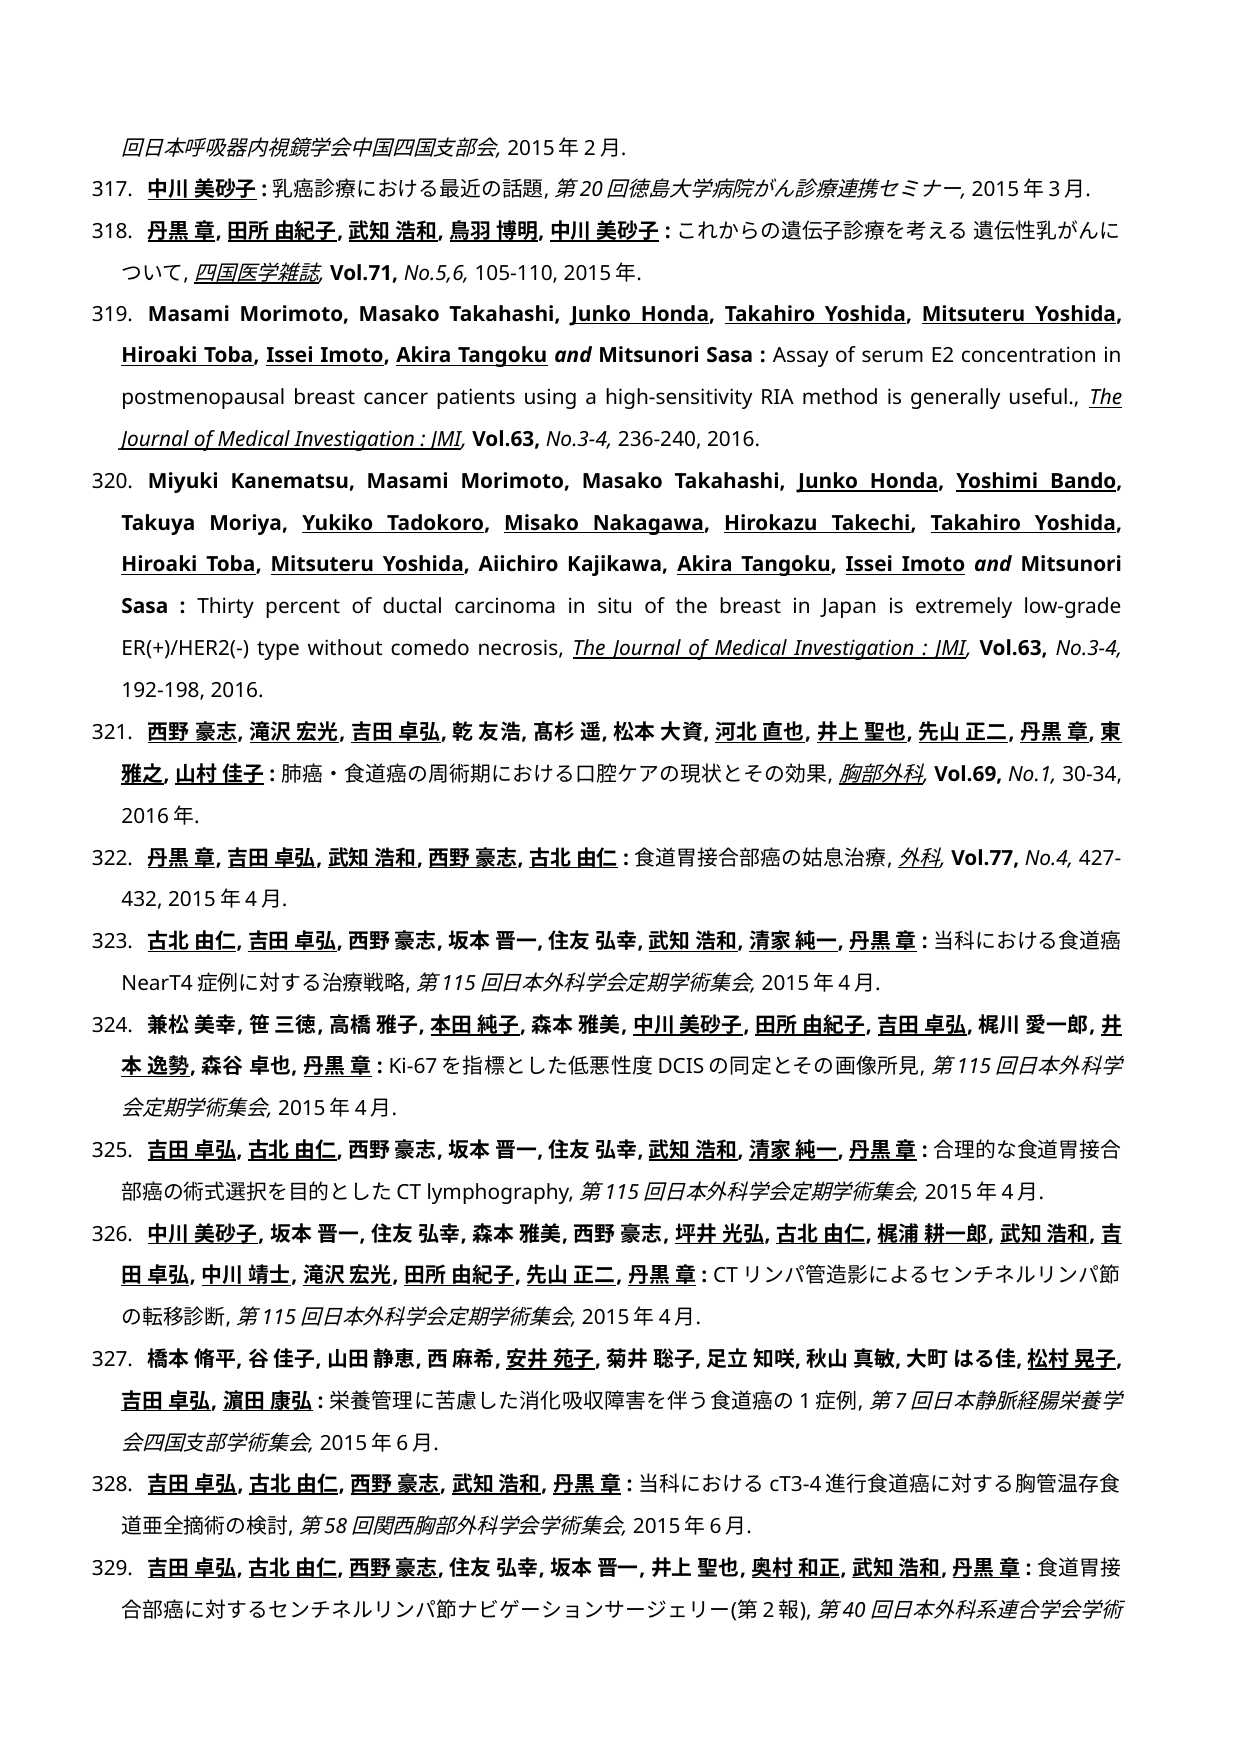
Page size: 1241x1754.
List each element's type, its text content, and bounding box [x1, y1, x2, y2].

list Masami Morimoto, Masako Takahashi, Junko Honda, Takahiro Yoshida, Mitsuteru Yoshida, Hiroaki Toba, Issei Imoto, Akira Tangoku and Mitsunori Sasa : Assay of serum E2 concentration in postmenopausal breast cancer patients using a high-sensitivity RIA method is generally useful., The Journal of Medical Investigation : JMI, Vol.63, No.3-4, 236-240, 2016. [92, 292, 1122, 459]
list 中川 美砂子, 坂本 晋一, 住友 弘幸, 森本 雅美, 西野 豪志, 坪井 光弘, 古北 由仁, 梶浦 耕一郎, 武知 浩和, 吉田 卓弘, 中川 靖士, 滝沢 宏光, 田所 由紀子, 先山 正二, 丹黒 章 : CTリンパ管造影によるセンチネルリンパ節の転移診断, 第115回日本外科学会定期学術集会, 2015年4月. [92, 1211, 1122, 1336]
list Miyuki Kanematsu, Masami Morimoto, Masako Takahashi, Junko Honda, Yoshimi Bando, Takuya Moriya, Yukiko Tadokoro, Misako Nakagawa, Hirokazu Takechi, Takahiro Yoshida, Hiroaki Toba, Mitsuteru Yoshida, Aiichiro Kajikawa, Akira Tangoku, Issei Imoto and Mitsunori Sasa : Thirty percent of ductal carcinoma in situ of the breast in Japan is extremely low-grade ER(+)/HER2(-) type without comedo necrosis, The Journal of Medical Investigation : JMI, Vol.63, No.3-4, 192-198, 2016. [92, 459, 1122, 710]
list 古北 由仁, 吉田 卓弘, 西野 豪志, 坂本 晋一, 住友 弘幸, 武知 浩和, 清家 純一, 丹黒 章 : 当科における食道癌NearT4症例に対する治療戦略, 第115回日本外科学会定期学術集会, 2015年4月. [92, 919, 1122, 1002]
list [92, 125, 1122, 167]
list 丹黒 章, 田所 由紀子, 武知 浩和, 鳥羽 博明, 中川 美砂子 : これからの遺伝子診療を考える 遺伝性乳がんについて, 四国医学雑誌, Vol.71, No.5,6, 105-110, 2015年. [92, 209, 1122, 292]
list 橋本 脩平, 谷 佳子, 山田 静恵, 西 麻希, 安井 苑子, 菊井 聡子, 足立 知咲, 秋山 真敏, 大町 はる佳, 松村 晃子, 吉田 卓弘, 濵田 康弘 : 栄養管理に苦慮した消化吸収障害を伴う食道癌の1症例, 第7回日本静脈経腸栄養学会四国支部学術集会, 2015年6月. [92, 1336, 1122, 1462]
list 吉田 卓弘, 古北 由仁, 西野 豪志, 武知 浩和, 丹黒 章 : 当科におけるcT3-4進行食道癌に対する胸管温存食道亜全摘術の検討, 第58回関西胸部外科学会学術集会, 2015年6月. [92, 1462, 1122, 1545]
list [92, 1545, 1122, 1629]
list 西野 豪志, 滝沢 宏光, 吉田 卓弘, 乾 友浩, 髙杉 遥, 松本 大資, 河北 直也, 井上 聖也, 先山 正二, 丹黒 章, 東 雅之, 山村 佳子 : 肺癌・食道癌の周術期における口腔ケアの現状とその効果, 胸部外科, Vol.69, No.1, 30-34, 2016年. [92, 710, 1122, 835]
list 吉田 卓弘, 古北 由仁, 西野 豪志, 坂本 晋一, 住友 弘幸, 武知 浩和, 清家 純一, 丹黒 章 : 合理的な食道胃接合部癌の術式選択を目的としたCT lymphography, 第115回日本外科学会定期学術集会, 2015年4月. [92, 1128, 1122, 1211]
list 中川 美砂子 : 乳癌診療における最近の話題, 第20回徳島大学病院がん診療連携セミナー, 2015年3月. [92, 167, 1122, 209]
list 丹黒 章, 吉田 卓弘, 武知 浩和, 西野 豪志, 古北 由仁 : 食道胃接合部癌の姑息治療, 外科, Vol.77, No.4, 427-432, 2015年4月. [92, 835, 1122, 919]
list 兼松 美幸, 笹 三徳, 高橋 雅子, 本田 純子, 森本 雅美, 中川 美砂子, 田所 由紀子, 吉田 卓弘, 梶川 愛一郎, 井本 逸勢, 森谷 卓也, 丹黒 章 : Ki-67を指標とした低悪性度DCISの同定とその画像所見, 第115回日本外科学会定期学術集会, 2015年4月. [92, 1002, 1122, 1128]
